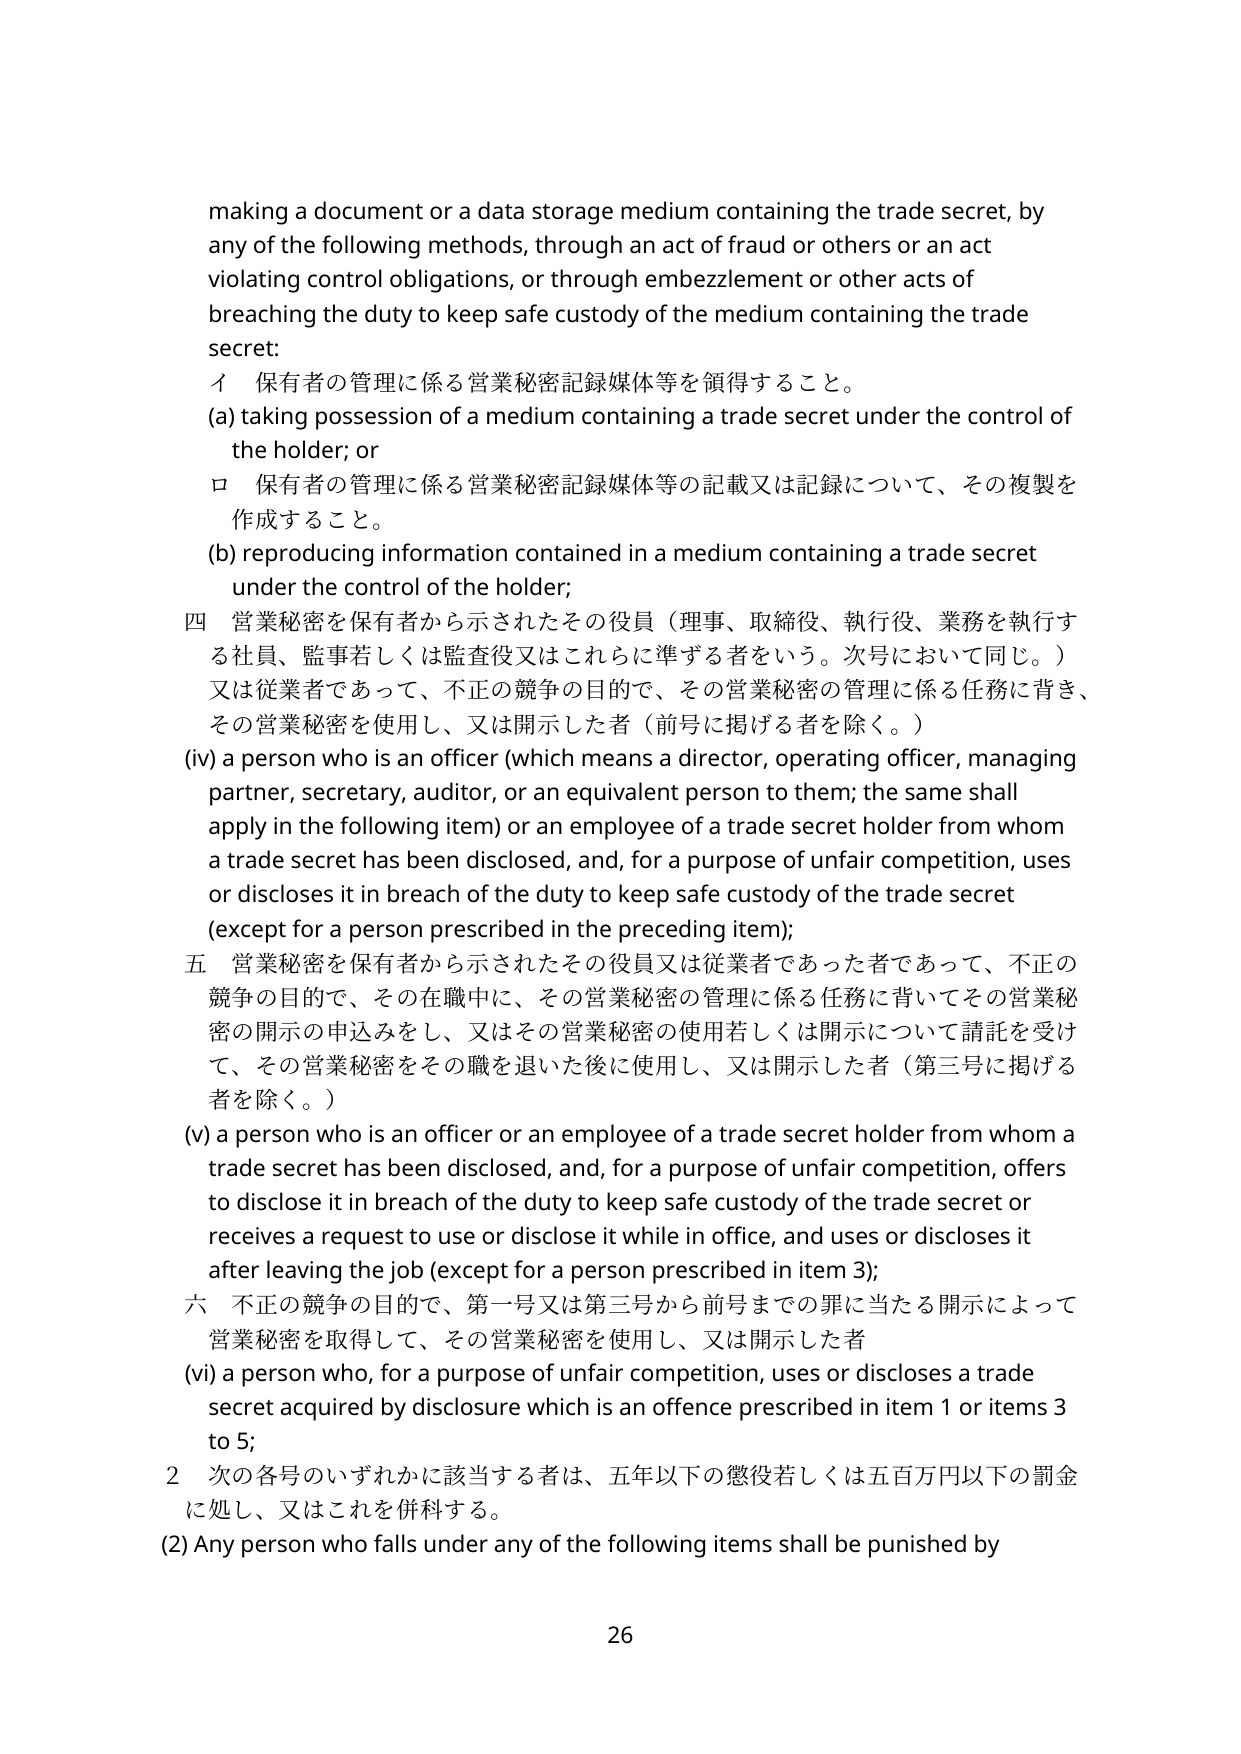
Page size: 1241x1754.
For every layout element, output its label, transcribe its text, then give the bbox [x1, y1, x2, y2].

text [161, 1526, 1079, 1560]
text ２ 次の各号のいずれかに該当する者は、五年以下の懲役若しくは五百万円以下の罰金に処し、又はこれを併科する。 [161, 1458, 1079, 1526]
text (v) a person who is an officer or an employee of a trade secret holder from whom a trade secret has been disclosed, and, for a purpose of unfair competition, offers to disclose it in breach of the duty to keep safe custody of the trade secret or receives a request to use or disclose it while in office, and uses or discloses it after leaving the job (except for a person prescribed in item 3); [184, 1116, 1079, 1287]
text (a) taking possession of a medium containing a trade secret under the control of the holder; or [207, 399, 1079, 467]
text 五 営業秘密を保有者から示されたその役員又は従業者であった者であって、不正の競争の目的で、その在職中に、その営業秘密の管理に係る任務に背いてその営業秘密の開示の申込みをし、又はその営業秘密の使用若しくは開示について請託を受けて、その営業秘密をその職を退いた後に使用し、又は開示した者（第三号に掲げる者を除く。） [184, 945, 1079, 1116]
text 六 不正の競争の目的で、第一号又は第三号から前号までの罪に当たる開示によって営業秘密を取得して、その営業秘密を使用し、又は開示した者 [184, 1287, 1079, 1355]
text 四 営業秘密を保有者から示されたその役員（理事、取締役、執行役、業務を執行する社員、監事若しくは監査役又はこれらに準ずる者をいう。次号において同じ。）又は従業者であって、不正の競争の目的で、その営業秘密の管理に係る任務に背き、その営業秘密を使用し、又は開示した者（前号に掲げる者を除く。） [184, 604, 1079, 740]
text (vi) a person who, for a purpose of unfair competition, uses or discloses a trade secret acquired by disclosure which is an offence prescribed in item 1 or items 3 to 5; [184, 1355, 1079, 1458]
text ロ 保有者の管理に係る営業秘密記録媒体等の記載又は記録について、その複製を作成すること。 [207, 467, 1079, 535]
text イ 保有者の管理に係る営業秘密記録媒体等を領得すること。 [207, 364, 1079, 399]
text (iv) a person who is an officer (which means a director, operating officer, managing partner, secretary, auditor, or an equivalent person to them; the same shall apply in the following item) or an employee of a trade secret holder from whom a trade secret has been disclosed, and, for a purpose of unfair competition, uses or discloses it in breach of the duty to keep safe custody of the trade secret (except for a person prescribed in the preceding item); [184, 740, 1079, 945]
text (b) reproducing information contained in a medium containing a trade secret under the control of the holder; [207, 535, 1079, 604]
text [184, 194, 1079, 364]
